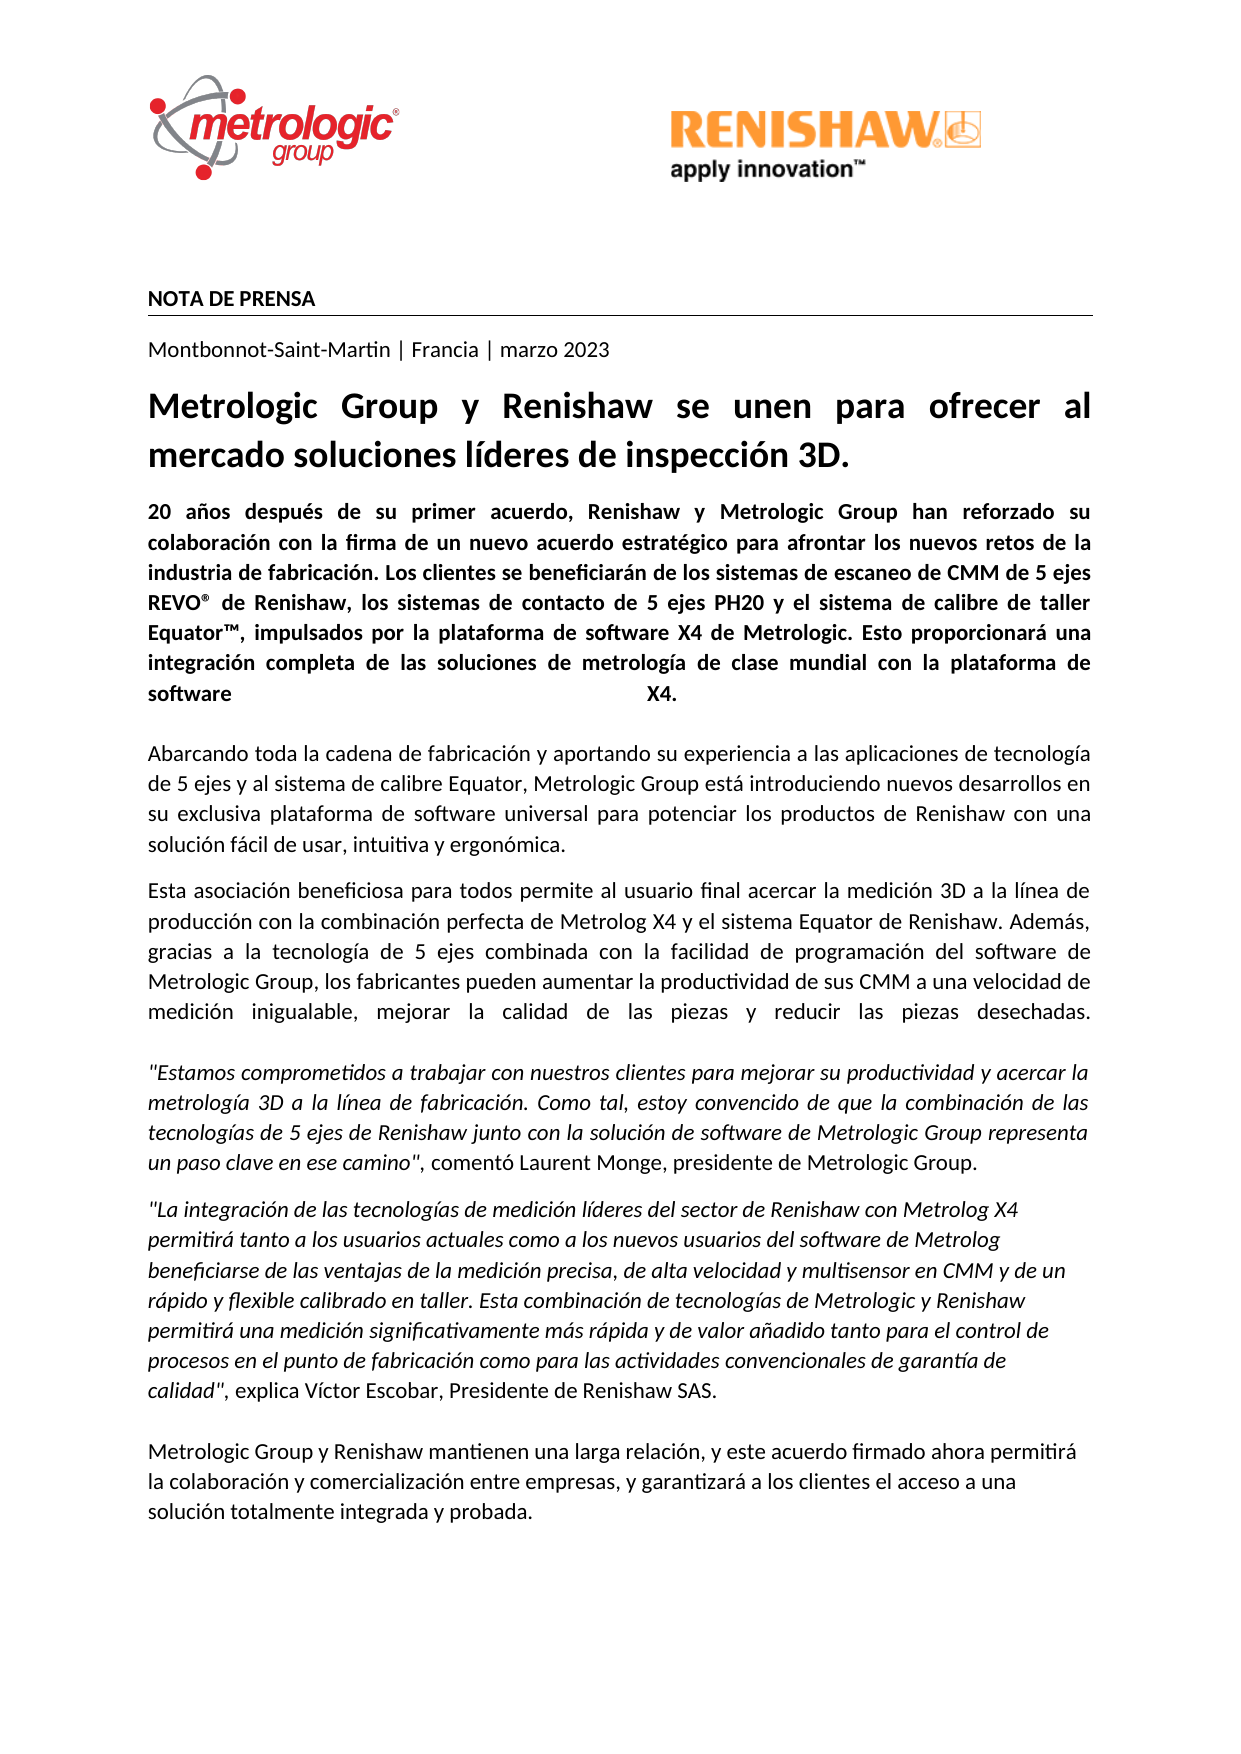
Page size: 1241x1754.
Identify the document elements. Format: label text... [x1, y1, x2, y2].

text 20 años después de su primer acuerdo, Renishaw y Metrologic Group han reforzado su colaboración con la firma de un nuevo acuerdo estratégico para afrontar los nuevos retos de la industria de fabricación. Los clientes se beneficiarán de los sistemas de escaneo de CMM de 5 ejes REVO® de Renishaw, los sistemas de contacto de 5 ejes PH20 y el sistema de calibre de taller Equator™, impulsados por la plataforma de software X4 de Metrologic. Esto proporcionará una integración completa de las soluciones de metrología de clase mundial con la plataforma de software X4. Abarcando toda la cadena de fabricación y aportando su experiencia a las aplicaciones de tecnología de 5 ejes y al sistema de calibre Equator, Metrologic Group está introduciendo nuevos desarrollos en su exclusiva plataforma de software universal para potenciar los productos de Renishaw con una solución fácil de usar, intuitiva y ergonómica. [148, 497, 1093, 858]
text NOTA DE PRENSA [148, 284, 1093, 315]
text Montbonnot-Saint-Martin | Francia | marzo 2023 [148, 335, 1093, 363]
text Metrologic Group y Renishaw se unen para ofrecer al mercado soluciones líderes de inspección 3D. [148, 382, 1093, 477]
picture [147, 73, 403, 182]
text "La integración de las tecnologías de medición líderes del sector de Renishaw con Metrolog X4 permitirá tanto a los usuarios actuales como a los nuevos usuarios del software de Metrolog beneficiarse de las ventajas de la medición precisa, de alta velocidad y multisensor en CMM y de un rápido y flexible calibrado en taller. Esta combinación de tecnologías de Metrologic y Renishaw permitirá una medición significativamente más rápida y de valor añadido tanto para el control de procesos en el punto de fabricación como para las actividades convencionales de garantía de calidad", explica Víctor Escobar, Presidente de Renishaw SAS. Metrologic Group y Renishaw mantienen una larga relación, y este acuerdo firmado ahora permitirá la colaboración y comercialización entre empresas, y garantizará a los clientes el acceso a una solución totalmente integrada y probada. [148, 1195, 1093, 1526]
text Esta asociación beneficiosa para todos permite al usuario final acercar la medición 3D a la línea de producción con la combinación perfecta de Metrolog X4 y el sistema Equator de Renishaw. Además, gracias a la tecnología de 5 ejes combinada con la facilidad de programación del software de Metrologic Group, los fabricantes pueden aumentar la productividad de sus CMM a una velocidad de medición inigualable, mejorar la calidad de las piezas y reducir las piezas desechadas. "Estamos comprometidos a trabajar con nuestros clientes para mejorar su productividad y acercar la metrología 3D a la línea de fabricación. Como tal, estoy convencido de que la combinación de las tecnologías de 5 ejes de Renishaw junto con la solución de software de Metrologic Group representa un paso clave en ese camino", comentó Laurent Monge, presidente de Metrologic Group. [148, 877, 1093, 1177]
picture [671, 111, 981, 182]
